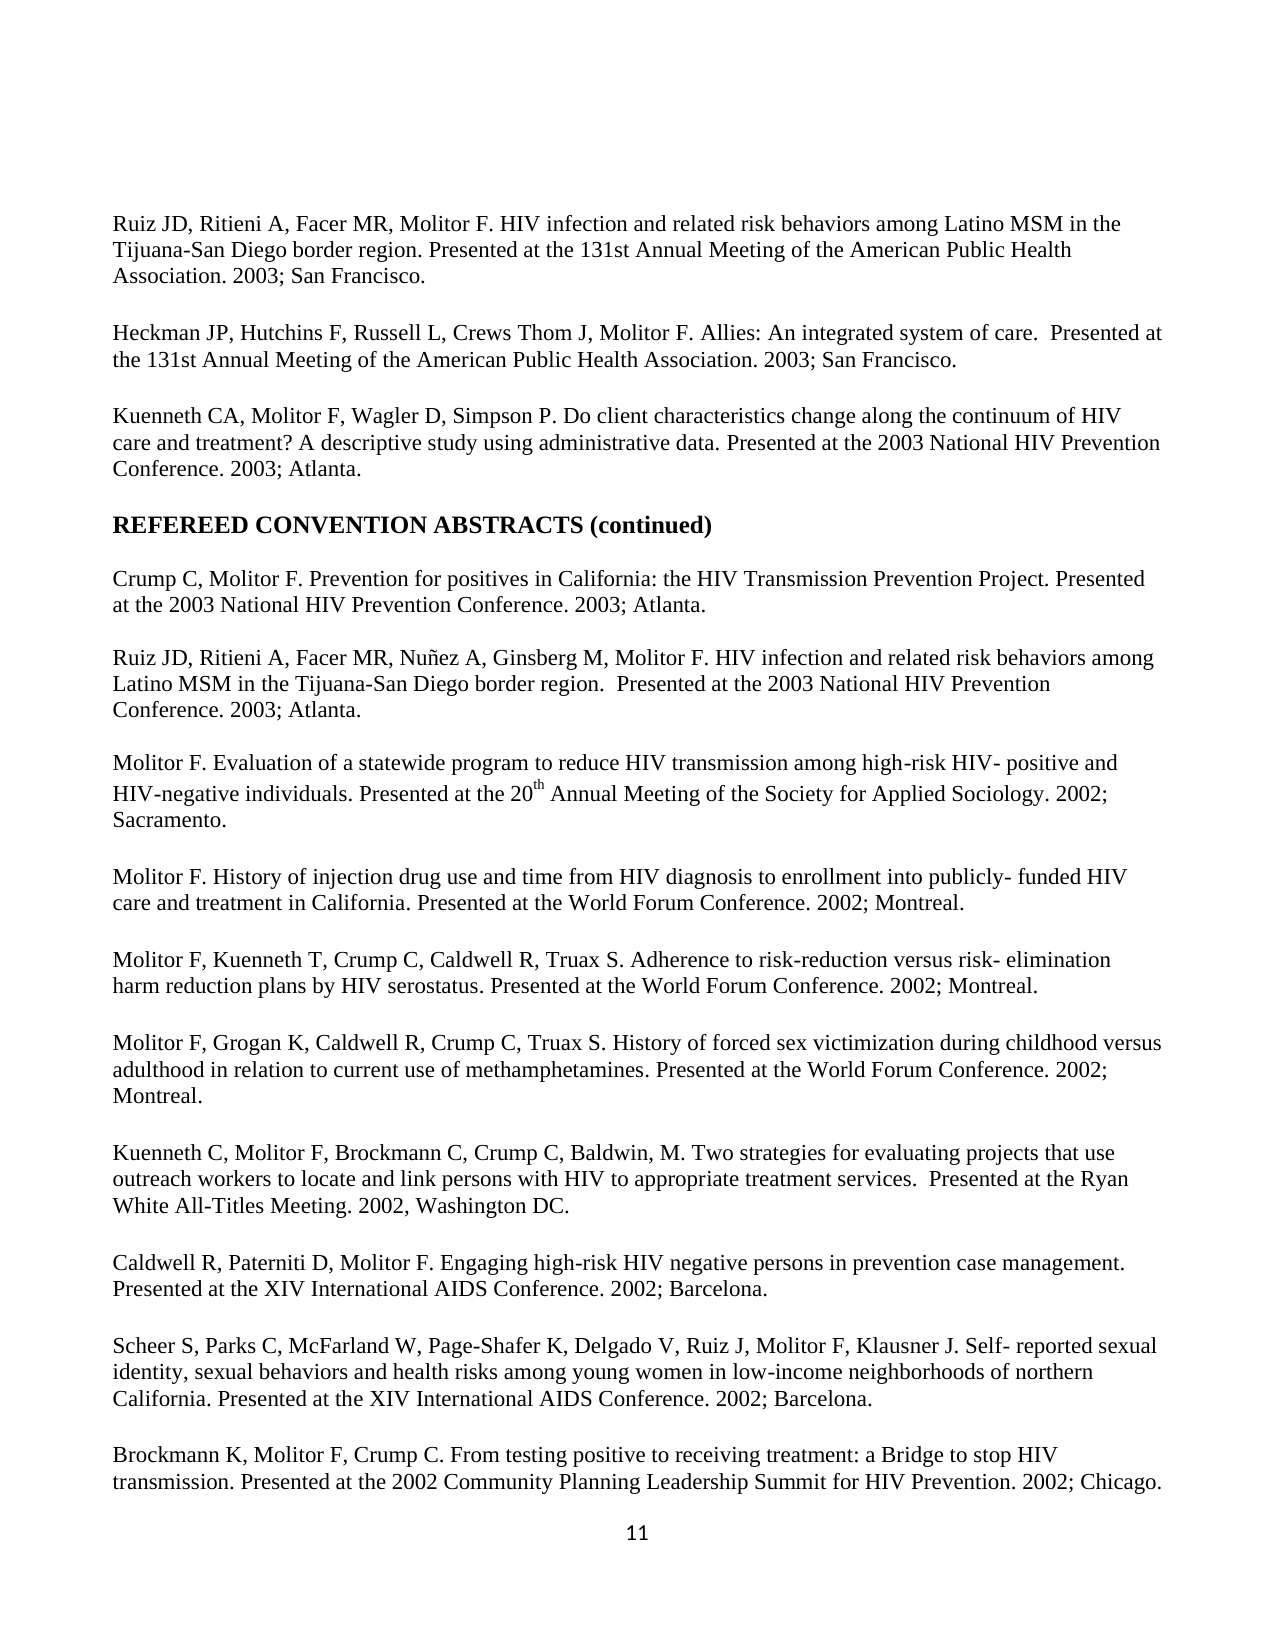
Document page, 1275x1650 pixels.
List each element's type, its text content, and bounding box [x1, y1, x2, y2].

text Ruiz JD, Ritieni A, Facer MR, Nuñez A, Ginsberg M, Molitor F. HIV infection and related risk behaviors among Latino MSM in the Tijuana-San Diego border region. Presented at the 2003 National HIV Prevention Conference. 2003; Atlanta. [112, 644, 1162, 723]
text Kuenneth CA, Molitor F, Wagler D, Simpson P. Do client characteristics change along the continuum of HIV care and treatment? A descriptive study using administrative data. Presented at the 2003 National HIV Prevention Conference. 2003; Atlanta. [112, 403, 1162, 482]
text REFEREED CONVENTION ABSTRACTS (continued) [112, 510, 1162, 538]
text Heckman JP, Hutchins F, Russell L, Crews Thom J, Molitor F. Allies: An integrated system of care. Presented at the 131st Annual Meeting of the American Public Health Association. 2003; San Francisco. [112, 319, 1162, 372]
text Molitor F. History of injection drug use and time from HIV diagnosis to enrollment into publicly- funded HIV care and treatment in California. Presented at the World Forum Conference. 2002; Montreal. [112, 863, 1162, 916]
text Molitor F. Evaluation of a statewide program to reduce HIV transmission among high-risk HIV- positive and HIV-negative individuals. Presented at the 20th Annual Meeting of the Society for Applied Sociology. 2002; Sacramento. [112, 749, 1162, 832]
text Brockmann K, Molitor F, Crump C. From testing positive to receiving treatment: a Bridge to stop HIV transmission. Presented at the 2002 Community Planning Leadership Summit for HIV Prevention. 2002; Chicago. [112, 1441, 1162, 1494]
text Molitor F, Kuenneth T, Crump C, Caldwell R, Truax S. Adherence to risk-reduction versus risk- elimination harm reduction plans by HIV serostatus. Presented at the World Forum Conference. 2002; Montreal. [112, 946, 1162, 999]
text Kuenneth C, Molitor F, Brockmann C, Crump C, Baldwin, M. Two strategies for evaluating projects that use outreach workers to locate and link persons with HIV to appropriate treatment services. Presented at the Ryan White All-Titles Meeting. 2002, Washington DC. [112, 1139, 1162, 1218]
text Scheer S, Parks C, McFarland W, Page-Shafer K, Delgado V, Ruiz J, Molitor F, Klausner J. Self- reported sexual identity, sexual behaviors and health risks among young women in low-income neighborhoods of northern California. Presented at the XIV International AIDS Conference. 2002; Barcelona. [112, 1332, 1162, 1411]
text Ruiz JD, Ritieni A, Facer MR, Molitor F. HIV infection and related risk behaviors among Latino MSM in the Tijuana-San Diego border region. Presented at the 131st Annual Meeting of the American Public Health Association. 2003; San Francisco. [112, 210, 1162, 289]
text Caldwell R, Paterniti D, Molitor F. Engaging high-risk HIV negative persons in prevention case management. Presented at the XIV International AIDS Conference. 2002; Barcelona. [112, 1249, 1162, 1301]
text Molitor F, Grogan K, Caldwell R, Crump C, Truax S. History of forced sex victimization during childhood versus adulthood in relation to current use of methamphetamines. Presented at the World Forum Conference. 2002; Montreal. [112, 1029, 1162, 1108]
text Crump C, Molitor F. Prevention for positives in California: the HIV Transmission Prevention Project. Presented at the 2003 National HIV Prevention Conference. 2003; Atlanta. [112, 565, 1162, 617]
